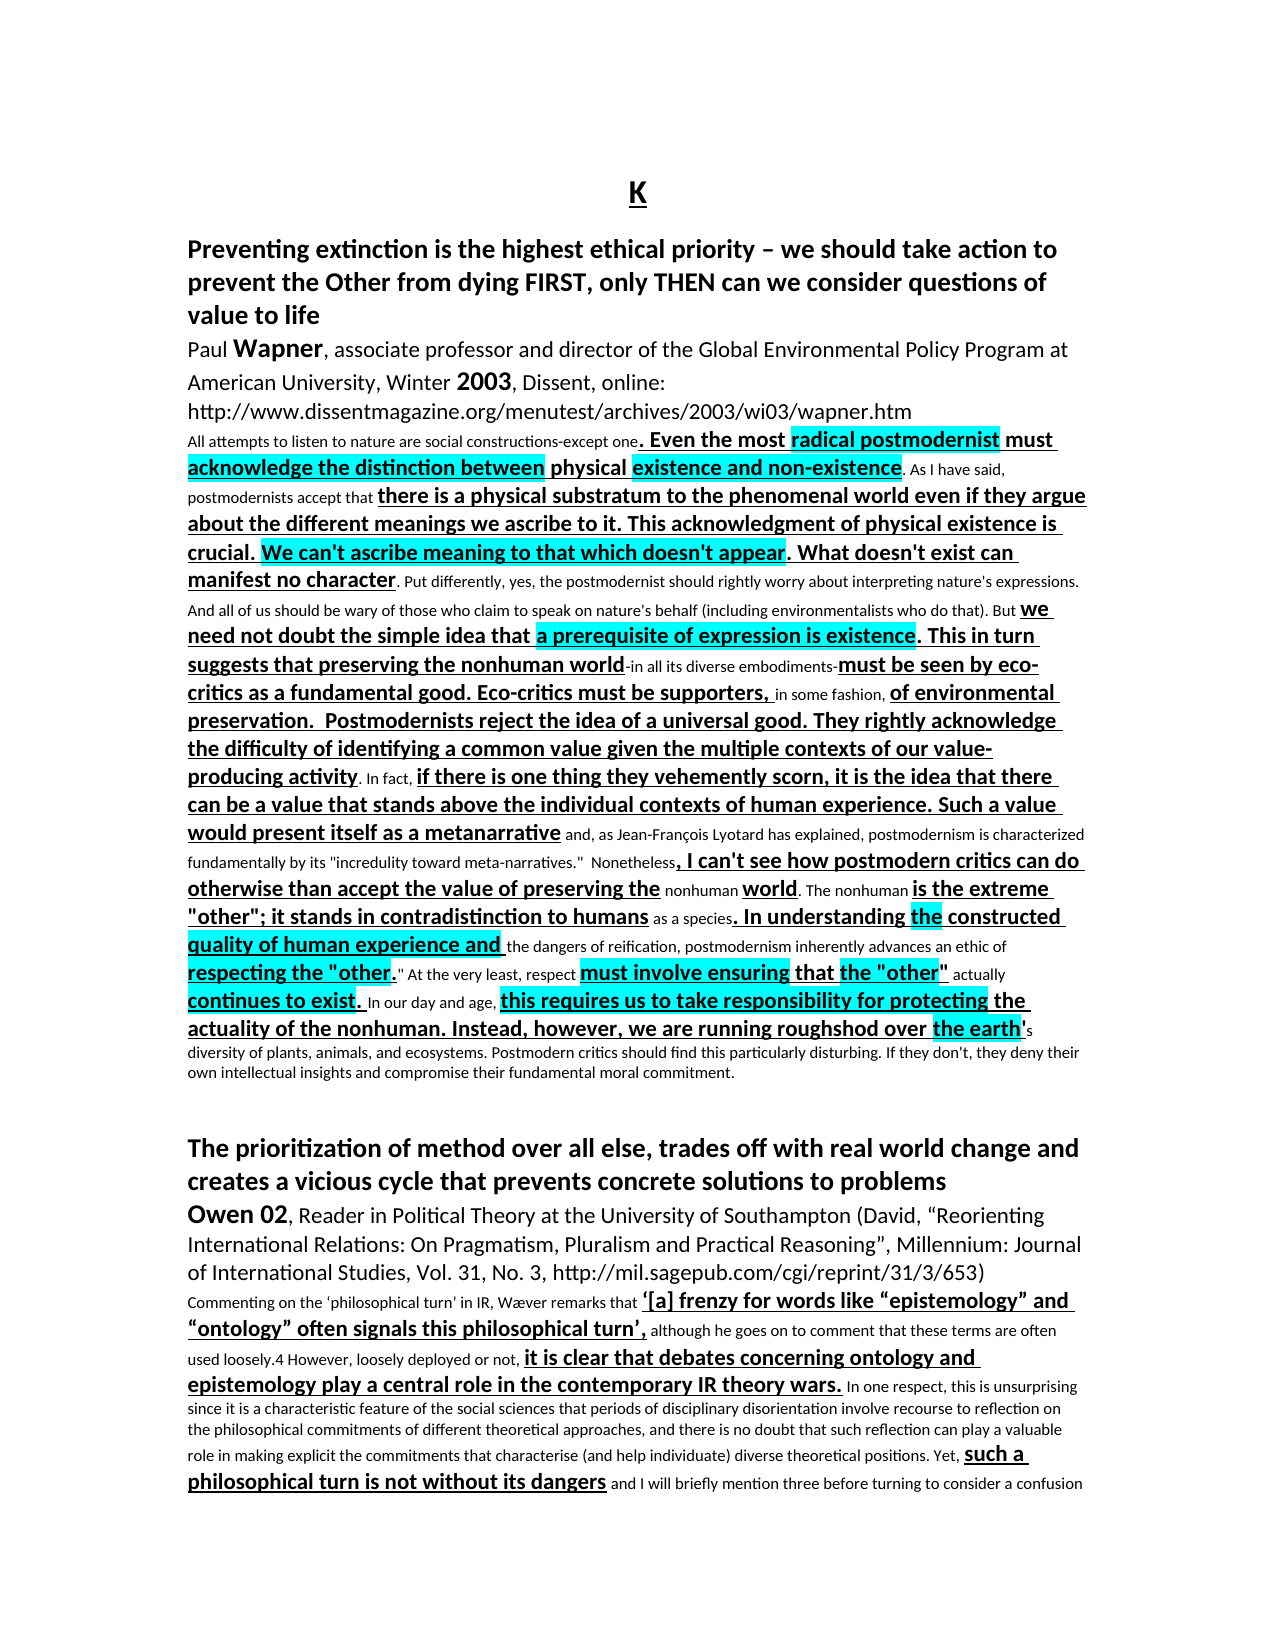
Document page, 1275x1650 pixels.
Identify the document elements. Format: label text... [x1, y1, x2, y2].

subtitle The prioritization of method over all else, trades off with real world change and creates a vicious cycle that prevents concrete solutions to problems [187, 1131, 1087, 1197]
text Paul Wapner, associate professor and director of the Global Environmental Policy Program at American University, Winter 2003, Dissent, online: http://www.dissentmagazine.org/menutest/archives/2003/wi03/wapner.htm [187, 331, 1087, 426]
subtitle Preventing extinction is the highest ethical priority – we should take action to prevent the Other from dying FIRST, only THEN can we consider questions of value to life [187, 232, 1087, 331]
text Owen 02, Reader in Political Theory at the University of Southampton (David, “Reorienting International Relations: On Pragmatism, Pluralism and Practical Reasoning”, Millennium: Journal of International Studies, Vol. 31, No. 3, http://mil.sagepub.com/cgi/reprint/31/3/653) [187, 1197, 1087, 1287]
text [187, 1287, 1087, 1495]
subtitle K [187, 171, 1087, 212]
text All attempts to listen to nature are social constructions-except one. Even the most radical postmodernist must acknowledge the distinction between physical existence and non-existence. As I have said, postmodernists accept that there is a physical substratum to the phenomenal world even if they argue about the different meanings we ascribe to it. This acknowledgment of physical existence is crucial. We can't ascribe meaning to that which doesn't appear. What doesn't exist can manifest no character. Put differently, yes, the postmodernist should rightly worry about interpreting nature's expressions. And all of us should be wary of those who claim to speak on nature's behalf (including environmentalists who do that). But we need not doubt the simple idea that a prerequisite of expression is existence. This in turn suggests that preserving the nonhuman world-in all its diverse embodiments-must be seen by eco-critics as a fundamental good. Eco-critics must be supporters, in some fashion, of environmental preservation. Postmodernists reject the idea of a universal good. They rightly acknowledge the difficulty of identifying a common value given the multiple contexts of our value-producing activity. In fact, if there is one thing they vehemently scorn, it is the idea that there can be a value that stands above the individual contexts of human experience. Such a value would present itself as a metanarrative and, as Jean-François Lyotard has explained, postmodernism is characterized fundamentally by its "incredulity toward meta-narratives." Nonetheless, I can't see how postmodern critics can do otherwise than accept the value of preserving the nonhuman world. The nonhuman is the extreme "other"; it stands in contradistinction to humans as a species. In understanding the constructed quality of human experience and the dangers of reification, postmodernism inherently advances an ethic of respecting the "other." At the very least, respect must involve ensuring that the "other" actually continues to exist. In our day and age, this requires us to take responsibility for protecting the actuality of the nonhuman. Instead, however, we are running roughshod over the earth's diversity of plants, animals, and ecosystems. Postmodern critics should find this particularly disturbing. If they don't, they deny their own intellectual insights and compromise their fundamental moral commitment. [187, 426, 1087, 1083]
